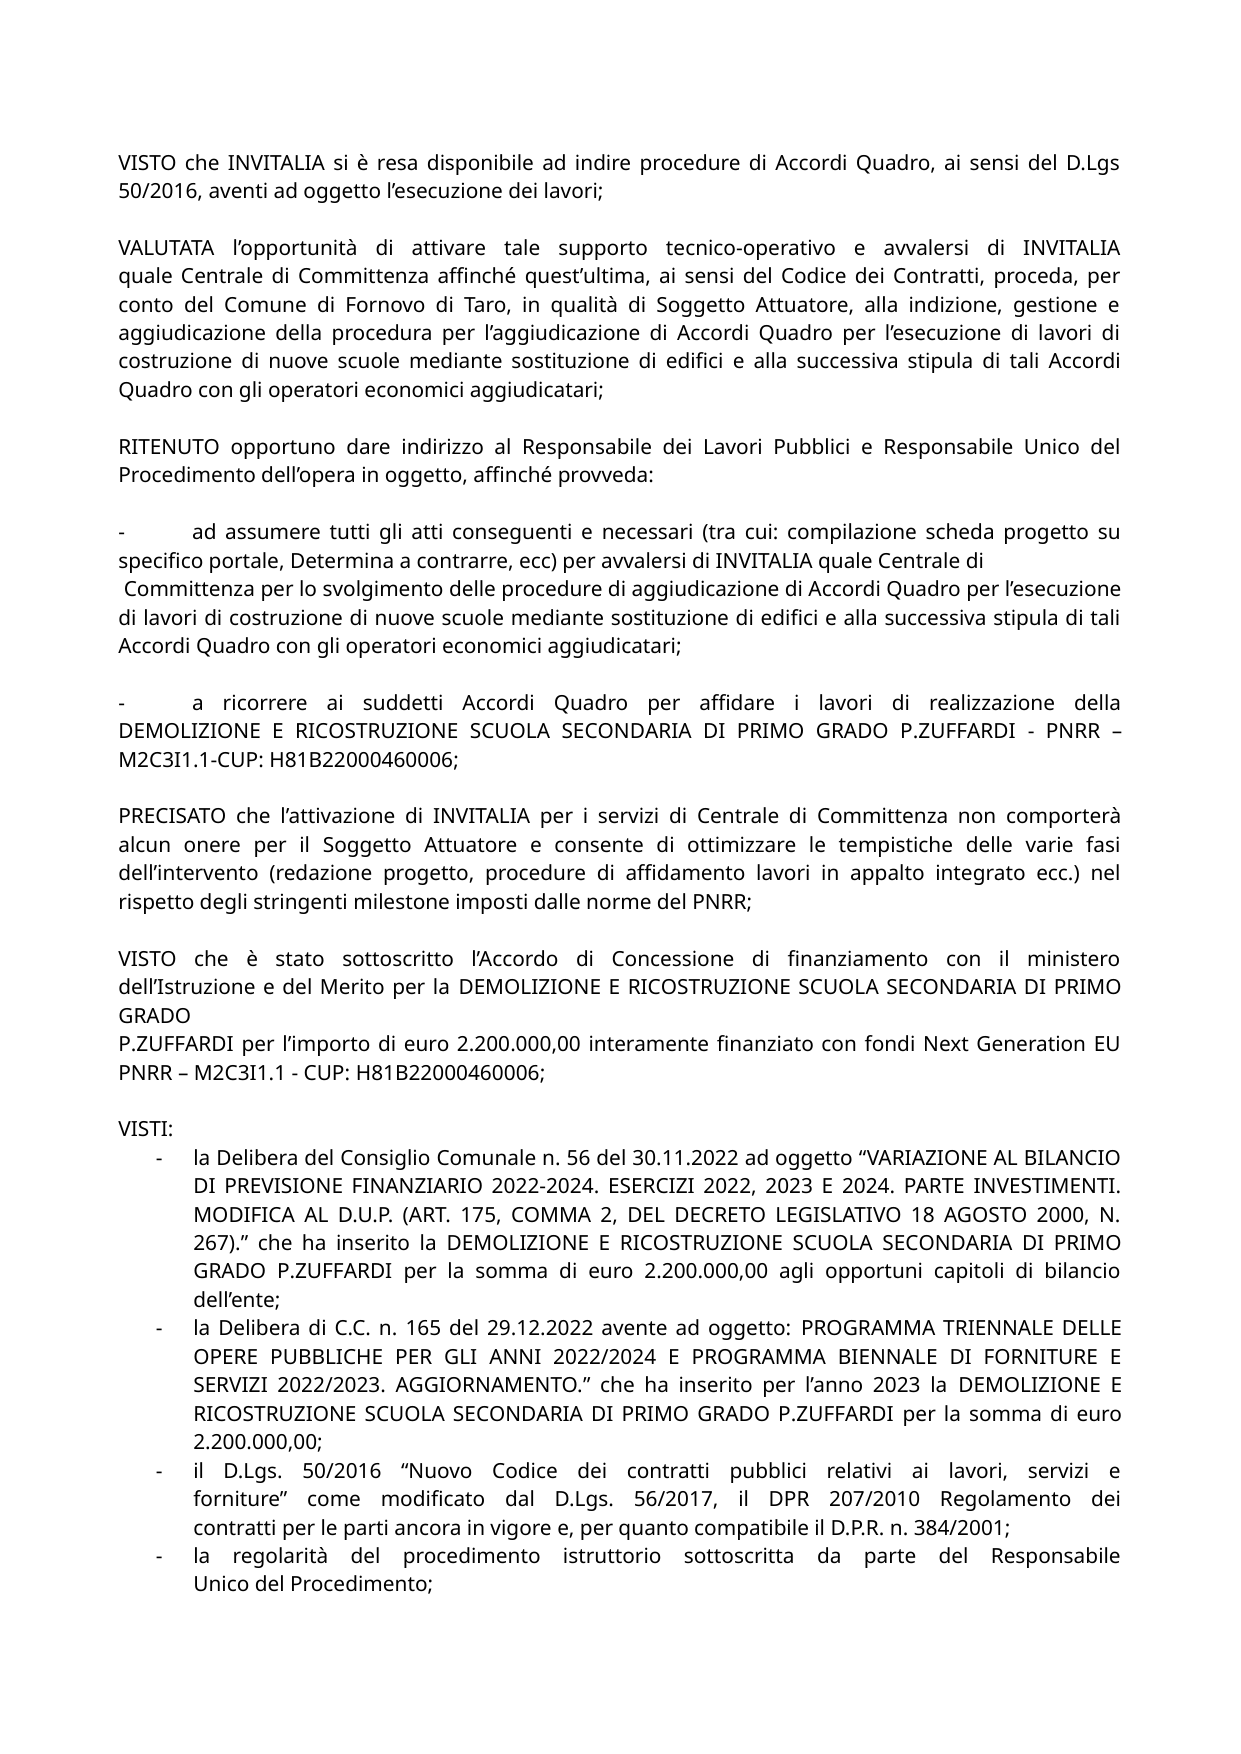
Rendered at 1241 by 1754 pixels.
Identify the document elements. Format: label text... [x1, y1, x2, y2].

list il D.Lgs. 50/2016 “Nuovo Codice dei contratti pubblici relativi ai lavori, servizi e forniture” come modificato dal D.Lgs. 56/2017, il DPR 207/2010 Regolamento dei contratti per le parti ancora in vigore e, per quanto compatibile il D.P.R. n. 384/2001; [156, 1456, 1122, 1541]
list la Delibera del Consiglio Comunale n. 56 del 30.11.2022 ad oggetto “VARIAZIONE AL BILANCIO DI PREVISIONE FINANZIARIO 2022-2024. ESERCIZI 2022, 2023 E 2024. PARTE INVESTIMENTI. MODIFICA AL D.U.P. (ART. 175, COMMA 2, DEL DECRETO LEGISLATIVO 18 AGOSTO 2000, N. 267).” che ha inserito la DEMOLIZIONE E RICOSTRUZIONE SCUOLA SECONDARIA DI PRIMO GRADO P.ZUFFARDI per la somma di euro 2.200.000,00 agli opportuni capitoli di bilancio dell’ente; [156, 1143, 1122, 1313]
text - ad assumere tutti gli atti conseguenti e necessari (tra cui: compilazione scheda progetto su specifico portale, Determina a contrarre, ecc) per avvalersi di INVITALIA quale Centrale di [118, 489, 1122, 574]
text VISTO che è stato sottoscritto l’Accordo di Concessione di finanziamento con il ministero dell’Istruzione e del Merito per la DEMOLIZIONE E RICOSTRUZIONE SCUOLA SECONDARIA DI PRIMO GRADO [118, 915, 1122, 1029]
list la Delibera di C.C. n. 165 del 29.12.2022 avente ad oggetto: PROGRAMMA TRIENNALE DELLE OPERE PUBBLICHE PER GLI ANNI 2022/2024 E PROGRAMMA BIENNALE DI FORNITURE E SERVIZI 2022/2023. AGGIORNAMENTO.” che ha inserito per l’anno 2023 la DEMOLIZIONE E RICOSTRUZIONE SCUOLA SECONDARIA DI PRIMO GRADO P.ZUFFARDI per la somma di euro 2.200.000,00; [156, 1313, 1122, 1456]
text VISTO che INVITALIA si è resa disponibile ad indire procedure di Accordi Quadro, ai sensi del D.Lgs 50/2016, aventi ad oggetto l’esecuzione dei lavori; [118, 148, 1122, 204]
text RITENUTO opportuno dare indirizzo al Responsabile dei Lavori Pubblici e Responsabile Unico del Procedimento dell’opera in oggetto, affinché provveda: [118, 432, 1122, 489]
list la regolarità del procedimento istruttorio sottoscritta da parte del Responsabile Unico del Procedimento; [156, 1541, 1122, 1598]
text P.ZUFFARDI per l’importo di euro 2.200.000,00 interamente finanziato con fondi Next Generation EU PNRR – M2C3I1.1 - CUP: H81B22000460006; [118, 1029, 1122, 1086]
text - a ricorrere ai suddetti Accordi Quadro per affidare i lavori di realizzazione della DEMOLIZIONE E RICOSTRUZIONE SCUOLA SECONDARIA DI PRIMO GRADO P.ZUFFARDI - PNRR – M2C3I1.1-CUP: H81B22000460006; [118, 659, 1122, 773]
text VALUTATA l’opportunità di attivare tale supporto tecnico-operativo e avvalersi di INVITALIA quale Centrale di Committenza affinché quest’ultima, ai sensi del Codice dei Contratti, proceda, per conto del Comune di Fornovo di Taro, in qualità di Soggetto Attuatore, alla indizione, gestione e aggiudicazione della procedura per l’aggiudicazione di Accordi Quadro per l’esecuzione di lavori di costruzione di nuove scuole mediante sostituzione di edifici e alla successiva stipula di tali Accordi Quadro con gli operatori economici aggiudicatari; [118, 233, 1122, 403]
text PRECISATO che l’attivazione di INVITALIA per i servizi di Centrale di Committenza non comporterà alcun onere per il Soggetto Attuatore e consente di ottimizzare le tempistiche delle varie fasi dell’intervento (redazione progetto, procedure di affidamento lavori in appalto integrato ecc.) nel rispetto degli stringenti milestone imposti dalle norme del PNRR; [118, 773, 1122, 915]
text VISTI: [118, 1114, 1122, 1143]
text Committenza per lo svolgimento delle procedure di aggiudicazione di Accordi Quadro per l’esecuzione di lavori di costruzione di nuove scuole mediante sostituzione di edifici e alla successiva stipula di tali Accordi Quadro con gli operatori economici aggiudicatari; [118, 574, 1122, 659]
